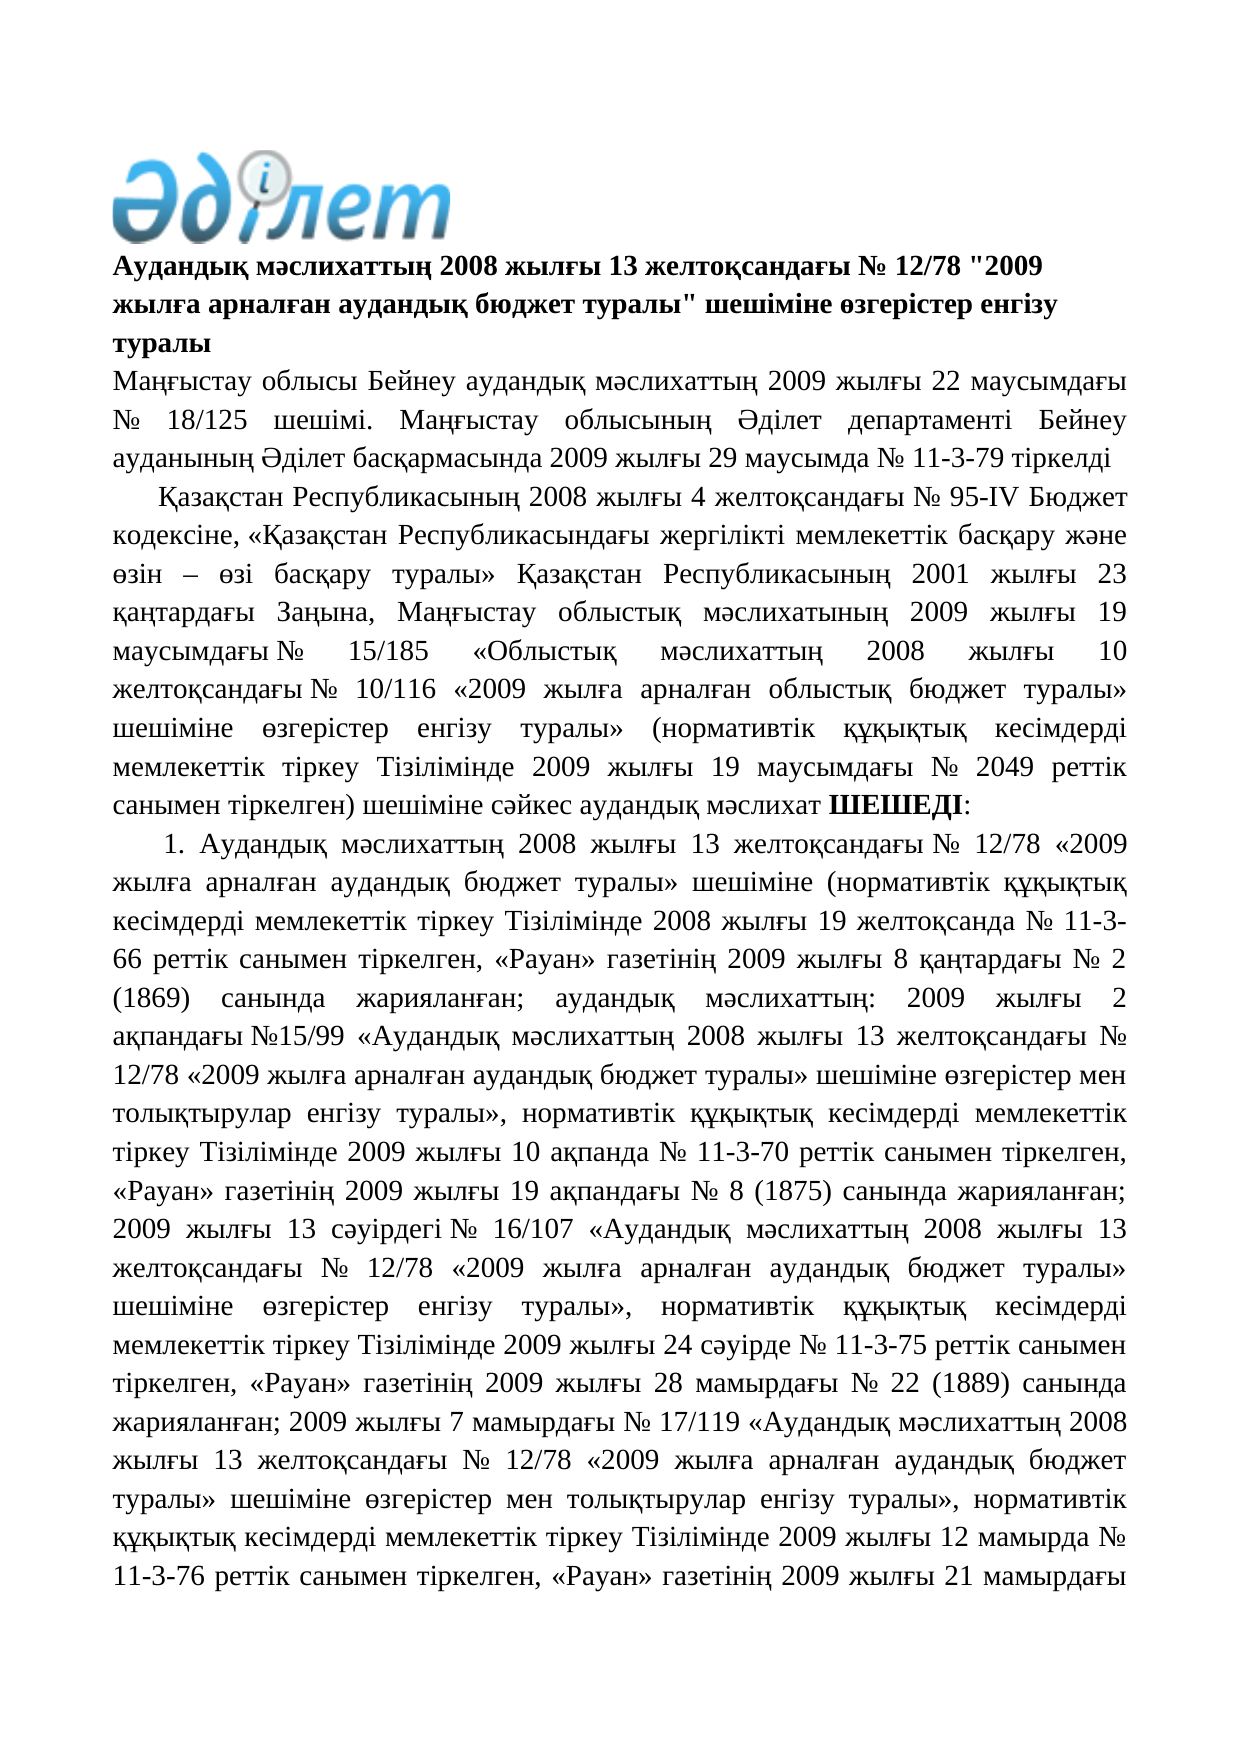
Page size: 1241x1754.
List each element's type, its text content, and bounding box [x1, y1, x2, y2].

text Қазақстан Республикасының 2008 жылғы 4 желтоқсандағы № 95-IV Бюджет кодексіне, «Қазақстан Республикасындағы жергілікті мемлекеттік басқару және өзін – өзі басқару туралы» Қазақстан Республикасының 2001 жылғы 23 қаңтардағы Заңына, Маңғыстау облыстық мәслихатының 2009 жылғы 19 маусымдағы № 15/185 «Облыстық мәслихаттың 2008 жылғы 10 желтоқсандағы № 10/116 «2009 жылға арналған облыстық бюджет туралы» шешіміне өзгерістер енгізу туралы» (нормативтік құқықтық кесімдерді мемлекеттік тіркеу Тізілімінде 2009 жылғы 19 маусымдағы № 2049 реттік санымен тіркелген) шешіміне сәйкес аудандық мәслихат ШЕШЕДІ: [112, 479, 1128, 821]
picture [112, 150, 451, 244]
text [112, 826, 1128, 1592]
text Аудандық мәслихаттың 2008 жылғы 13 желтоқсандағы № 12/78 "2009 жылға арналған аудандық бюджет туралы" шешіміне өзгерістер енгізу туралы [112, 248, 1128, 358]
text Маңғыстау облысы Бейнеу аудандық мәслихаттың 2009 жылғы 22 маусымдағы № 18/125 шешімі. Маңғыстау облысының Әділет департаменті Бейнеу ауданының Әділет басқармасында 2009 жылғы 29 маусымда № 11-3-79 тіркелді [112, 363, 1128, 474]
